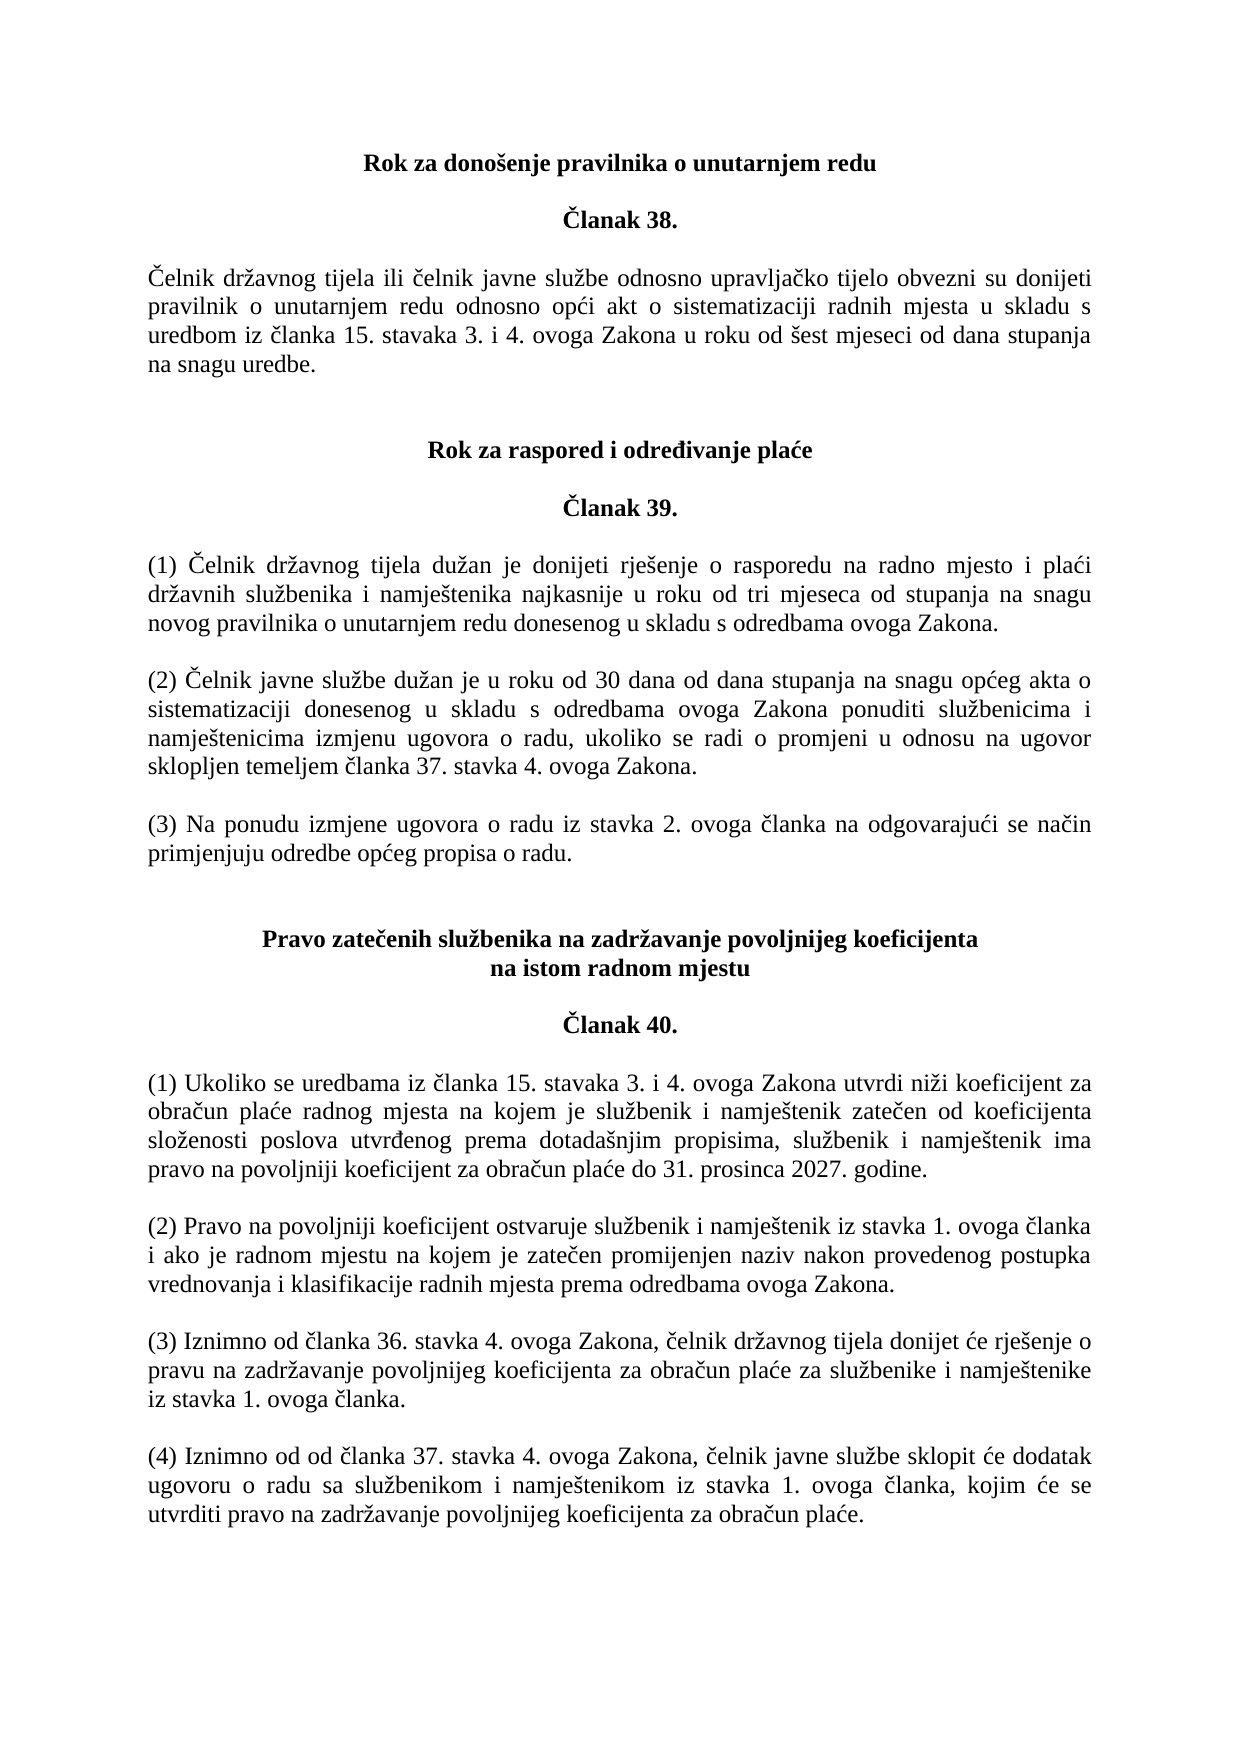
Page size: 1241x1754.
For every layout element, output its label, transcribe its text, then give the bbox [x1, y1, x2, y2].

list Članak 40. [148, 1010, 1093, 1039]
list (1) Ukoliko se uredbama iz članka 15. stavaka 3. i 4. ovoga Zakona utvrdi niži koeficijent za obračun plaće radnog mjesta na kojem je službenik i namještenik zatečen od koeficijenta složenosti poslova utvrđenog prema dotadašnjim propisima, službenik i namještenik ima pravo na povoljniji koeficijent za obračun plaće do 31. prosinca 2027. godine. [148, 1068, 1093, 1183]
list (1) Čelnik državnog tijela dužan je donijeti rješenje o rasporedu na radno mjesto i plaći državnih službenika i namještenika najkasnije u roku od tri mjeseca od stupanja na snagu novog pravilnika o unutarnjem redu donesenog u skladu s odredbama ovoga Zakona. [148, 550, 1093, 636]
list Rok za raspored i određivanje plaće [148, 435, 1093, 464]
list Članak 39. [148, 493, 1093, 521]
text (3) Iznimno od članka 36. stavka 4. ovoga Zakona, čelnik državnog tijela donijet će rješenje o pravu na zadržavanje povoljnijeg koeficijenta za obračun plaće za službenike i namještenike iz stavka 1. ovoga članka. [148, 1326, 1093, 1413]
text Čelnik državnog tijela ili čelnik javne službe odnosno upravljačko tijelo obvezni su donijeti pravilnik o unutarnjem redu odnosno opći akt o sistematizaciji radnih mjesta u skladu s uredbom iz članka 15. stavaka 3. i 4. ovoga Zakona u roku od šest mjeseci od dana stupanja na snagu uredbe. [148, 263, 1093, 378]
list Rok za donošenje pravilnika o unutarnjem redu [148, 148, 1093, 176]
list (2) Pravo na povoljniji koeficijent ostvaruje službenik i namještenik iz stavka 1. ovoga članka i ako je radnom mjestu na kojem je zatečen promijenjen naziv nakon provedenog postupka vrednovanja i klasifikacije radnih mjesta prema odredbama ovoga Zakona. [148, 1211, 1093, 1298]
text (4) Iznimno od od članka 37. stavka 4. ovoga Zakona, čelnik javne službe sklopit će dodatak ugovoru o radu sa službenikom i namještenikom iz stavka 1. ovoga članka, kojim će se utvrditi pravo na zadržavanje povoljnijeg koeficijenta za obračun plaće. [148, 1441, 1093, 1528]
list Pravo zatečenih službenika na zadržavanje povoljnijeg koeficijenta [148, 924, 1093, 953]
list Članak 38. [148, 205, 1093, 234]
list (2) Čelnik javne službe dužan je u roku od 30 dana od dana stupanja na snagu općeg akta o sistematizaciji donesenog u skladu s odredbama ovoga Zakona ponuditi službenicima i namještenicima izmjenu ugovora o radu, ukoliko se radi o promjeni u odnosu na ugovor sklopljen temeljem članka 37. stavka 4. ovoga Zakona. [148, 665, 1093, 780]
list (3) Na ponudu izmjene ugovora o radu iz stavka 2. ovoga članka na odgovarajući se način primjenjuju odredbe općeg propisa o radu. [148, 809, 1093, 866]
list na istom radnom mjestu [148, 953, 1093, 981]
